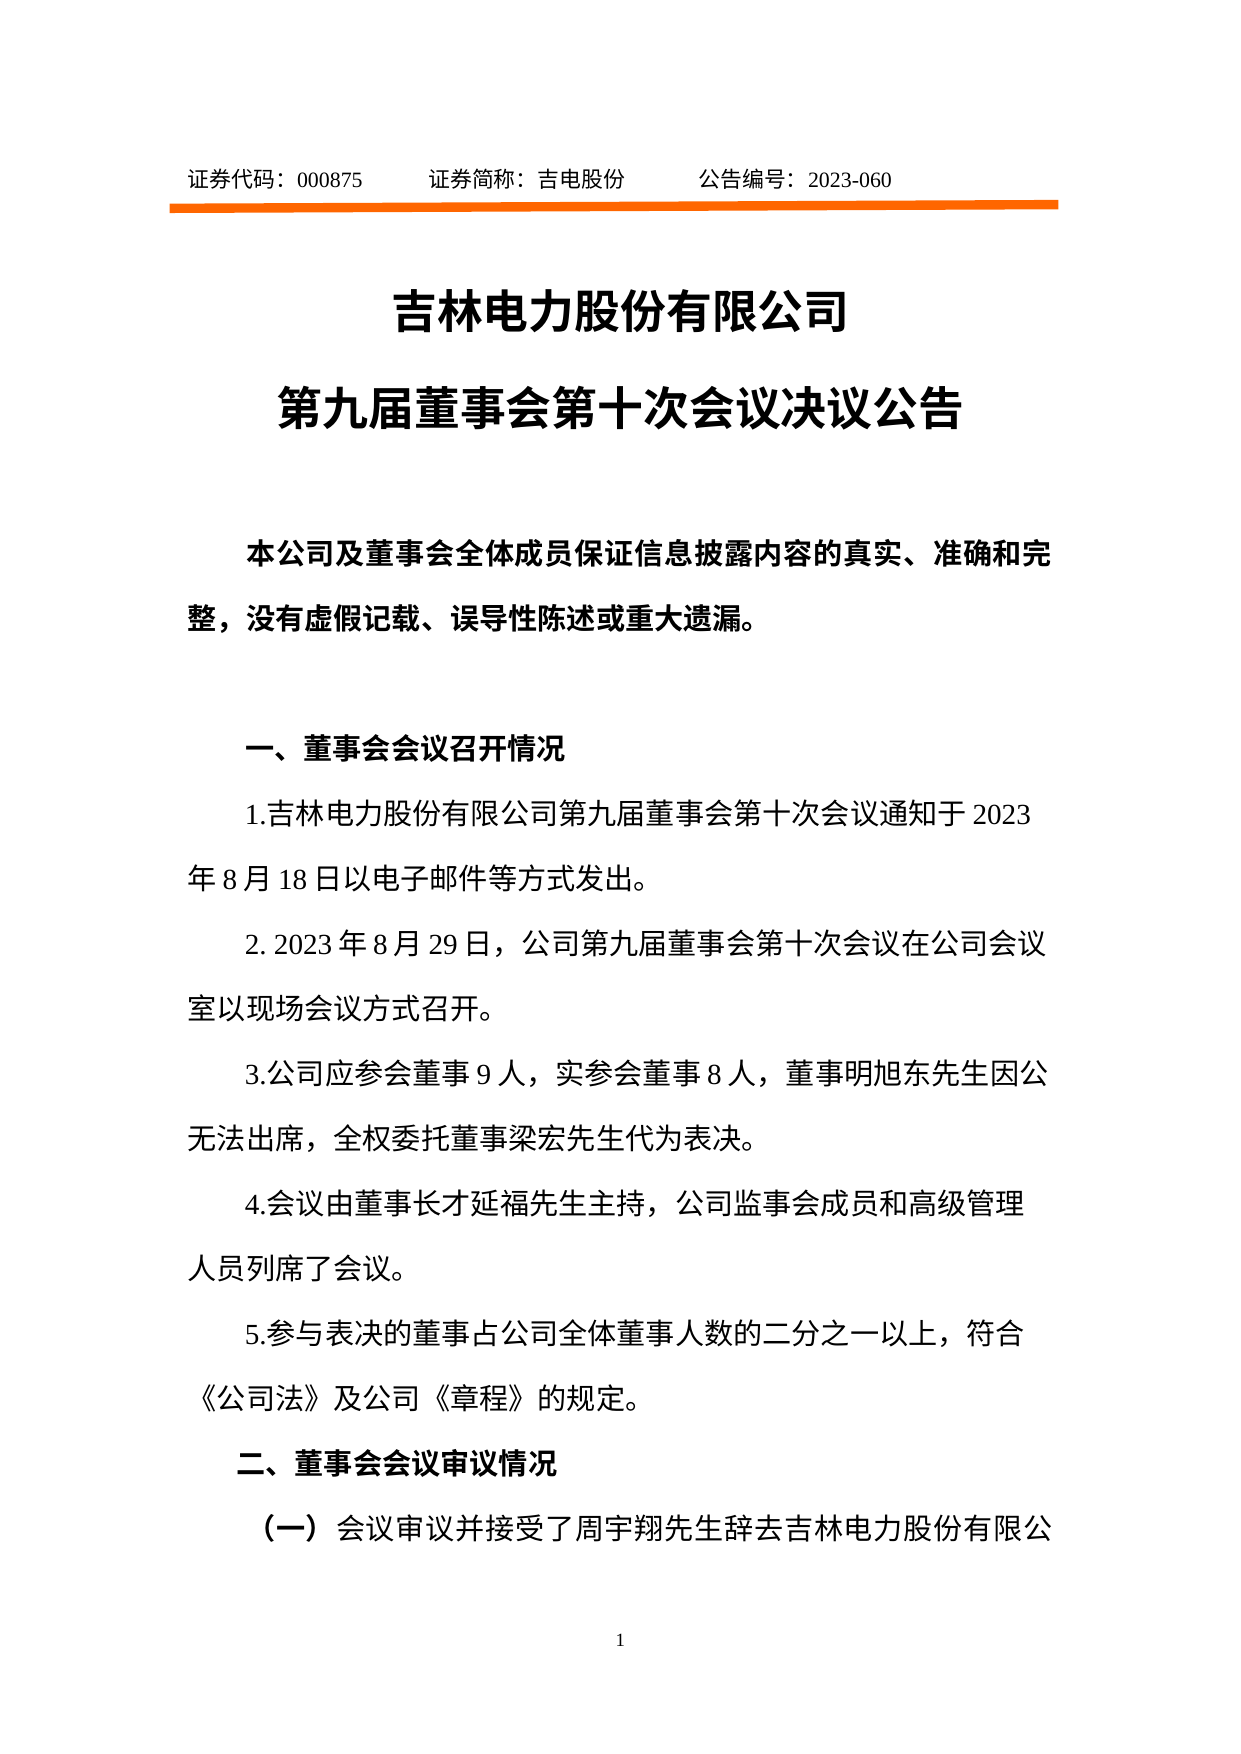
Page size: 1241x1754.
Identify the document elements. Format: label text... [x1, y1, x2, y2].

text 本公司及董事会全体成员保证信息披露内容的真实、准确和完整，没有虚假记载、误导性陈述或重大遗漏。 [187, 519, 1053, 649]
text 2. 2023年8月29日，公司第九届董事会第十次会议在公司会议室以现场会议方式召开。 [187, 909, 1053, 1039]
text 第九届董事会第十次会议决议公告 [187, 357, 1053, 454]
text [187, 1494, 1053, 1559]
text 一、董事会会议召开情况 [187, 714, 1053, 779]
text 二、董事会会议审议情况 [187, 1429, 1053, 1494]
text 5.参与表决的董事占公司全体董事人数的二分之一以上，符合《公司法》及公司《章程》的规定。 [187, 1299, 1053, 1429]
text 吉林电力股份有限公司 [187, 259, 1053, 357]
text 3.公司应参会董事9人，实参会董事8人，董事明旭东先生因公无法出席，全权委托董事梁宏先生代为表决。 [187, 1039, 1053, 1169]
text 证券代码：000875 证券简称：吉电股份 公告编号：2023-060 [187, 162, 1053, 194]
text 4.会议由董事长才延福先生主持，公司监事会成员和高级管理人员列席了会议。 [187, 1169, 1053, 1299]
text 1.吉林电力股份有限公司第九届董事会第十次会议通知于2023年8月18日以电子邮件等方式发出。 [187, 779, 1053, 909]
